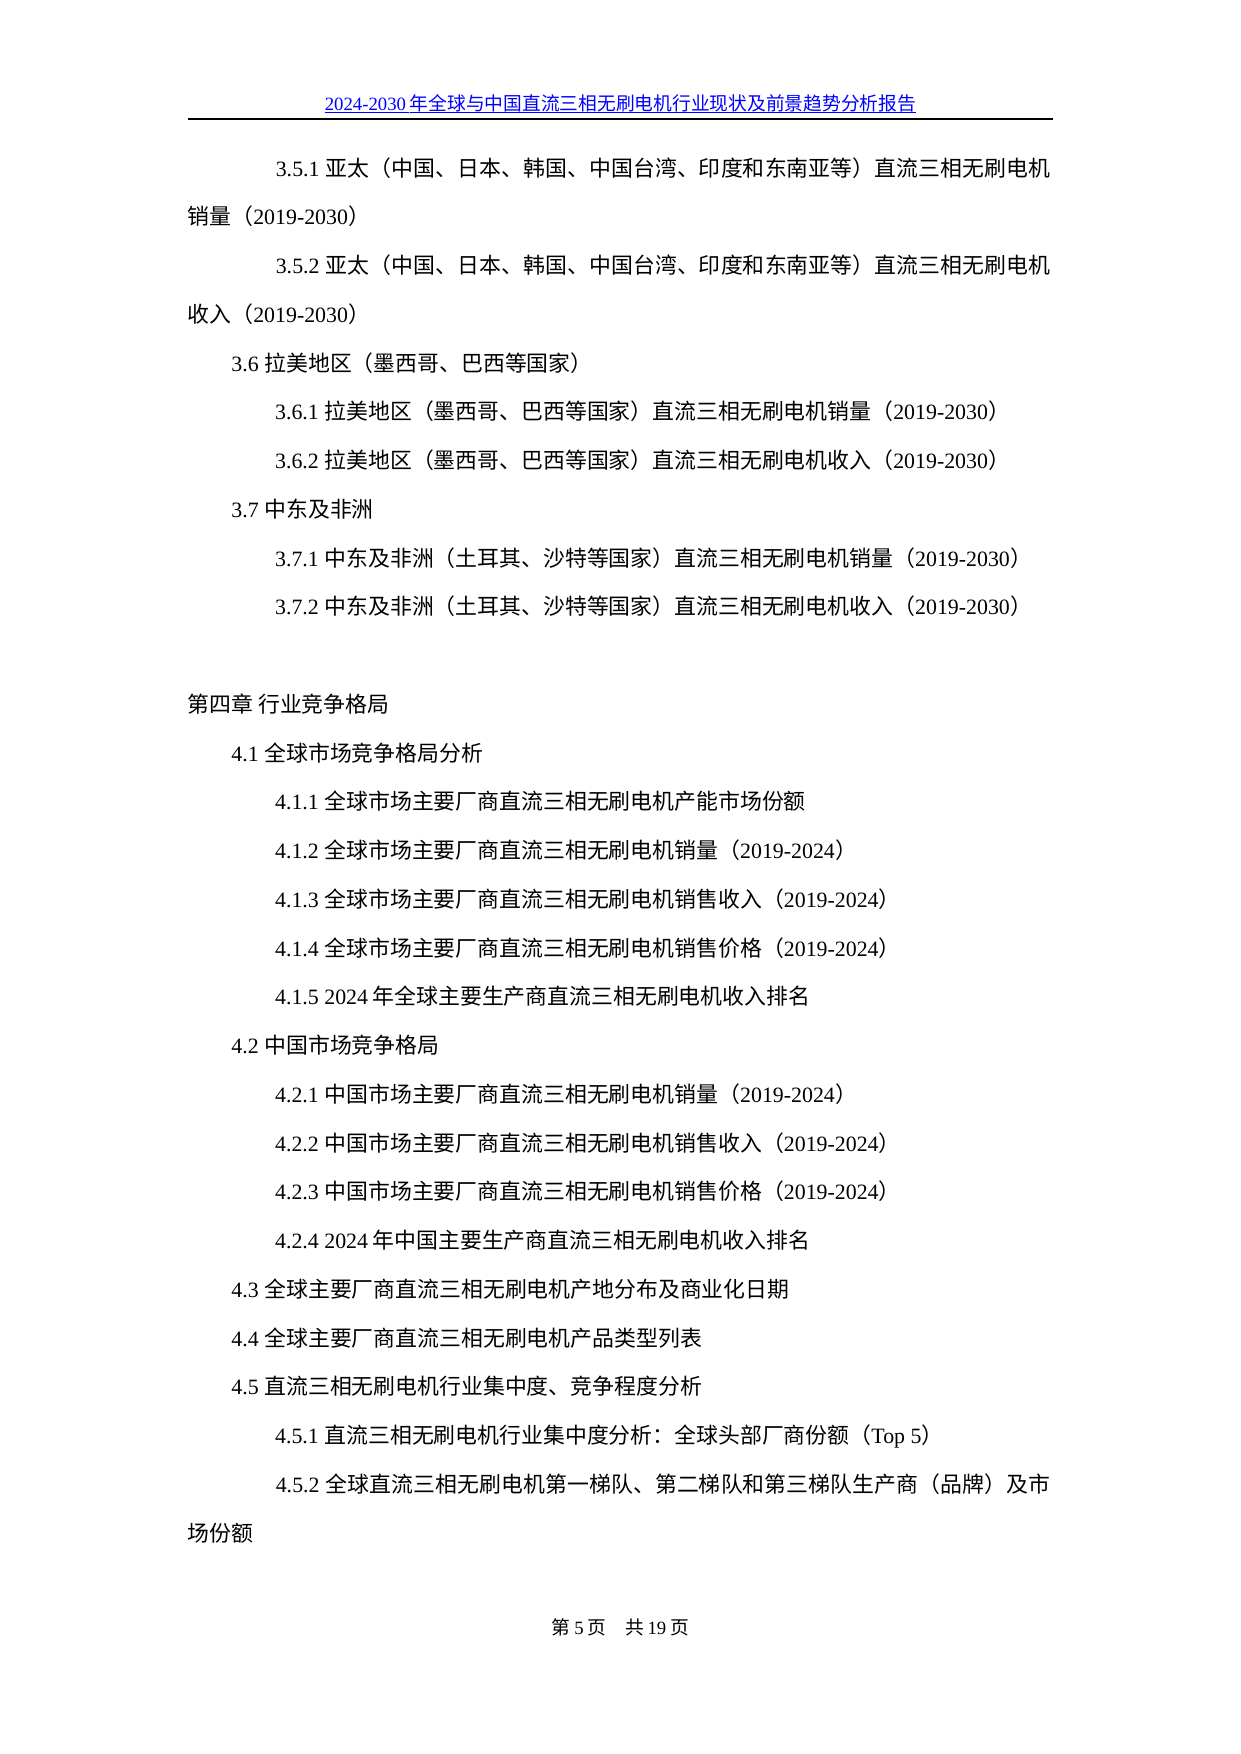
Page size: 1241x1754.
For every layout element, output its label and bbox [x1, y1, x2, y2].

text [187, 150, 1053, 1548]
